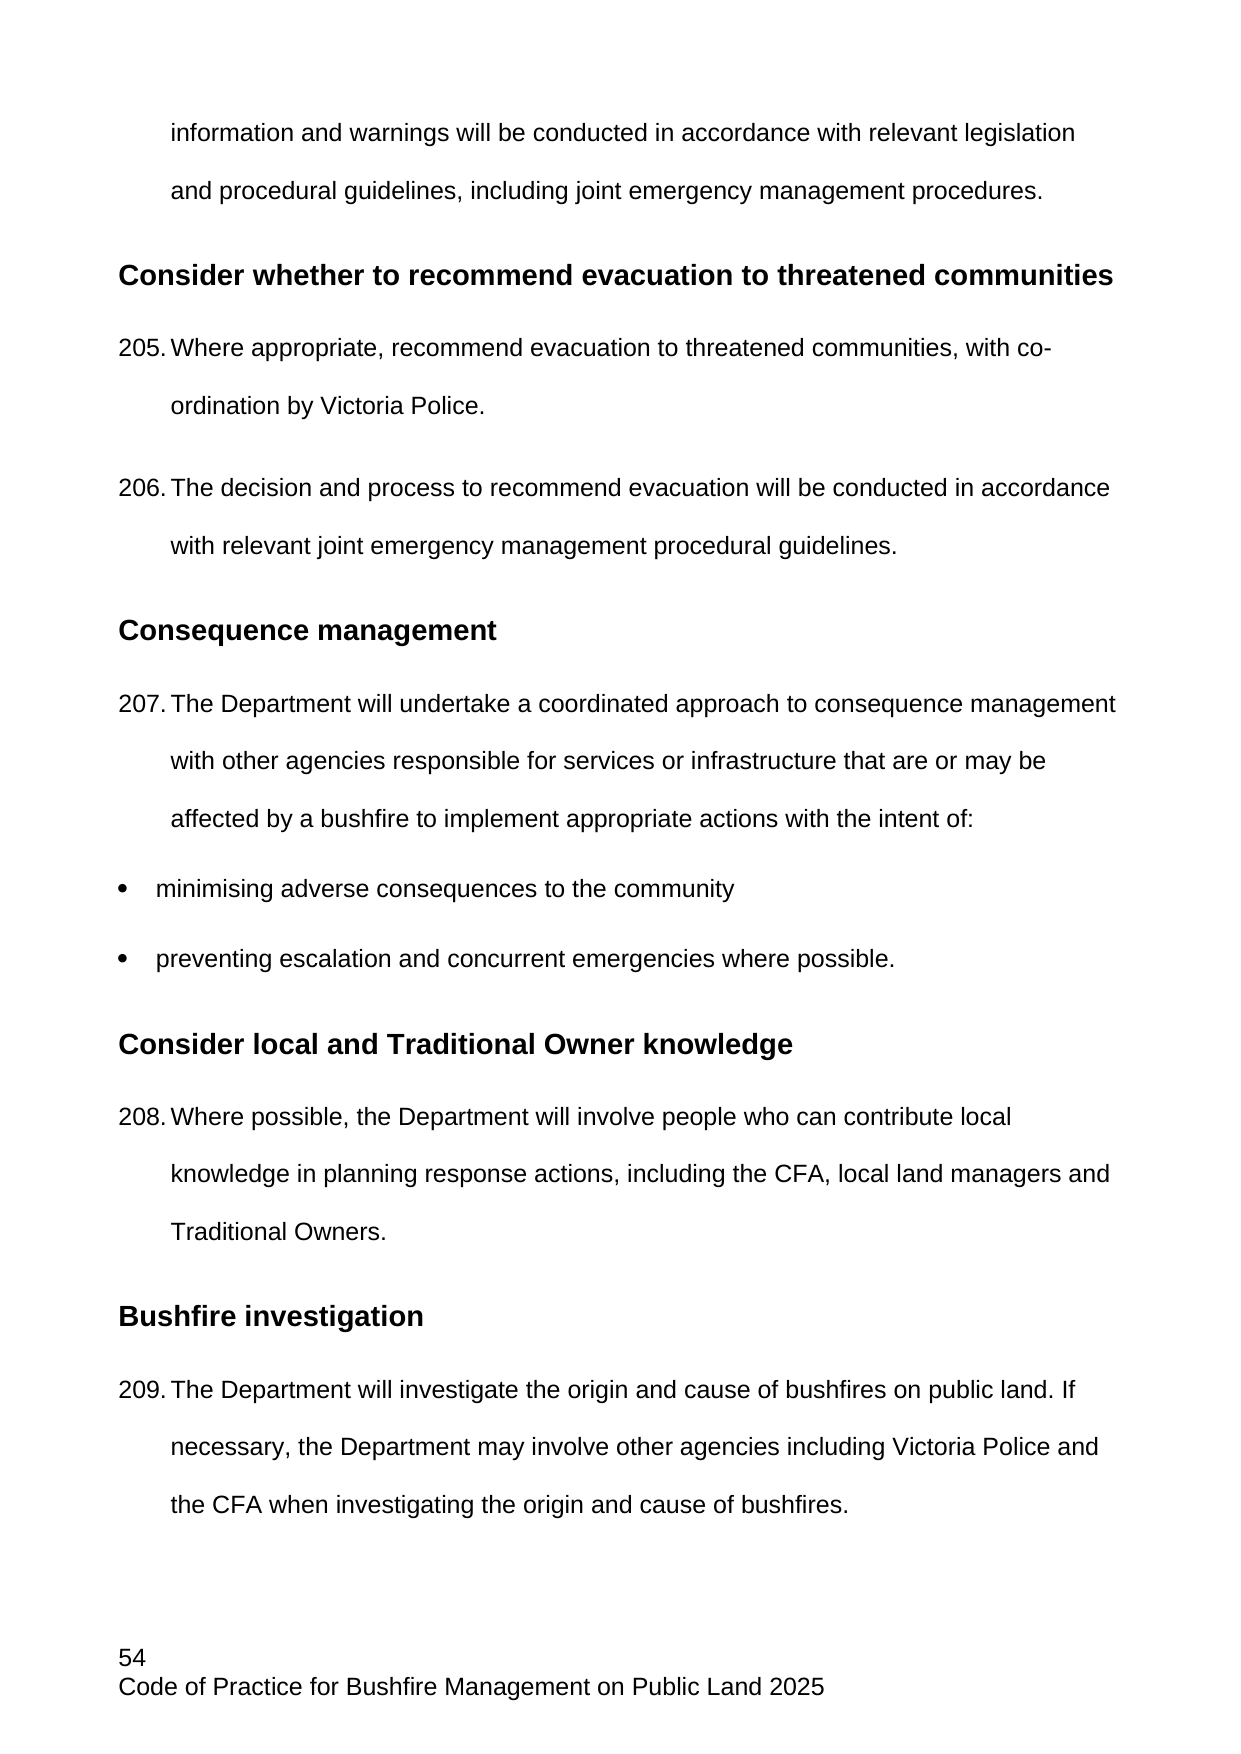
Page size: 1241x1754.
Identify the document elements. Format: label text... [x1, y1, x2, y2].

subtitle Bushfire investigation [118, 1299, 1122, 1333]
text The Department will investigate the origin and cause of bushfires on public land. If necessary, the Department may involve other agencies including Victoria Police and the CFA when investigating the origin and cause of bushfires. [118, 1375, 1122, 1518]
subtitle Consequence management [118, 613, 1122, 647]
subtitle Consider whether to recommend evacuation to threatened communities [118, 258, 1122, 292]
list minimising adverse consequences to the community [118, 874, 1122, 903]
text The decision and process to recommend evacuation will be conducted in accordance with relevant joint emergency management procedural guidelines. [118, 473, 1122, 560]
list preventing escalation and concurrent emergencies where possible. [118, 944, 1122, 973]
text The Department will undertake a coordinated approach to consequence management with other agencies responsible for services or infrastructure that are or may be affected by a bushfire to implement appropriate actions with the intent of: [118, 689, 1122, 832]
text Where appropriate, recommend evacuation to threatened communities, with co-ordination by Victoria Police. [118, 333, 1122, 420]
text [118, 118, 1122, 204]
subtitle Consider local and Traditional Owner knowledge [118, 1027, 1122, 1060]
text Where possible, the Department will involve people who can contribute local knowledge in planning response actions, including the CFA, local land managers and Traditional Owners. [118, 1102, 1122, 1246]
